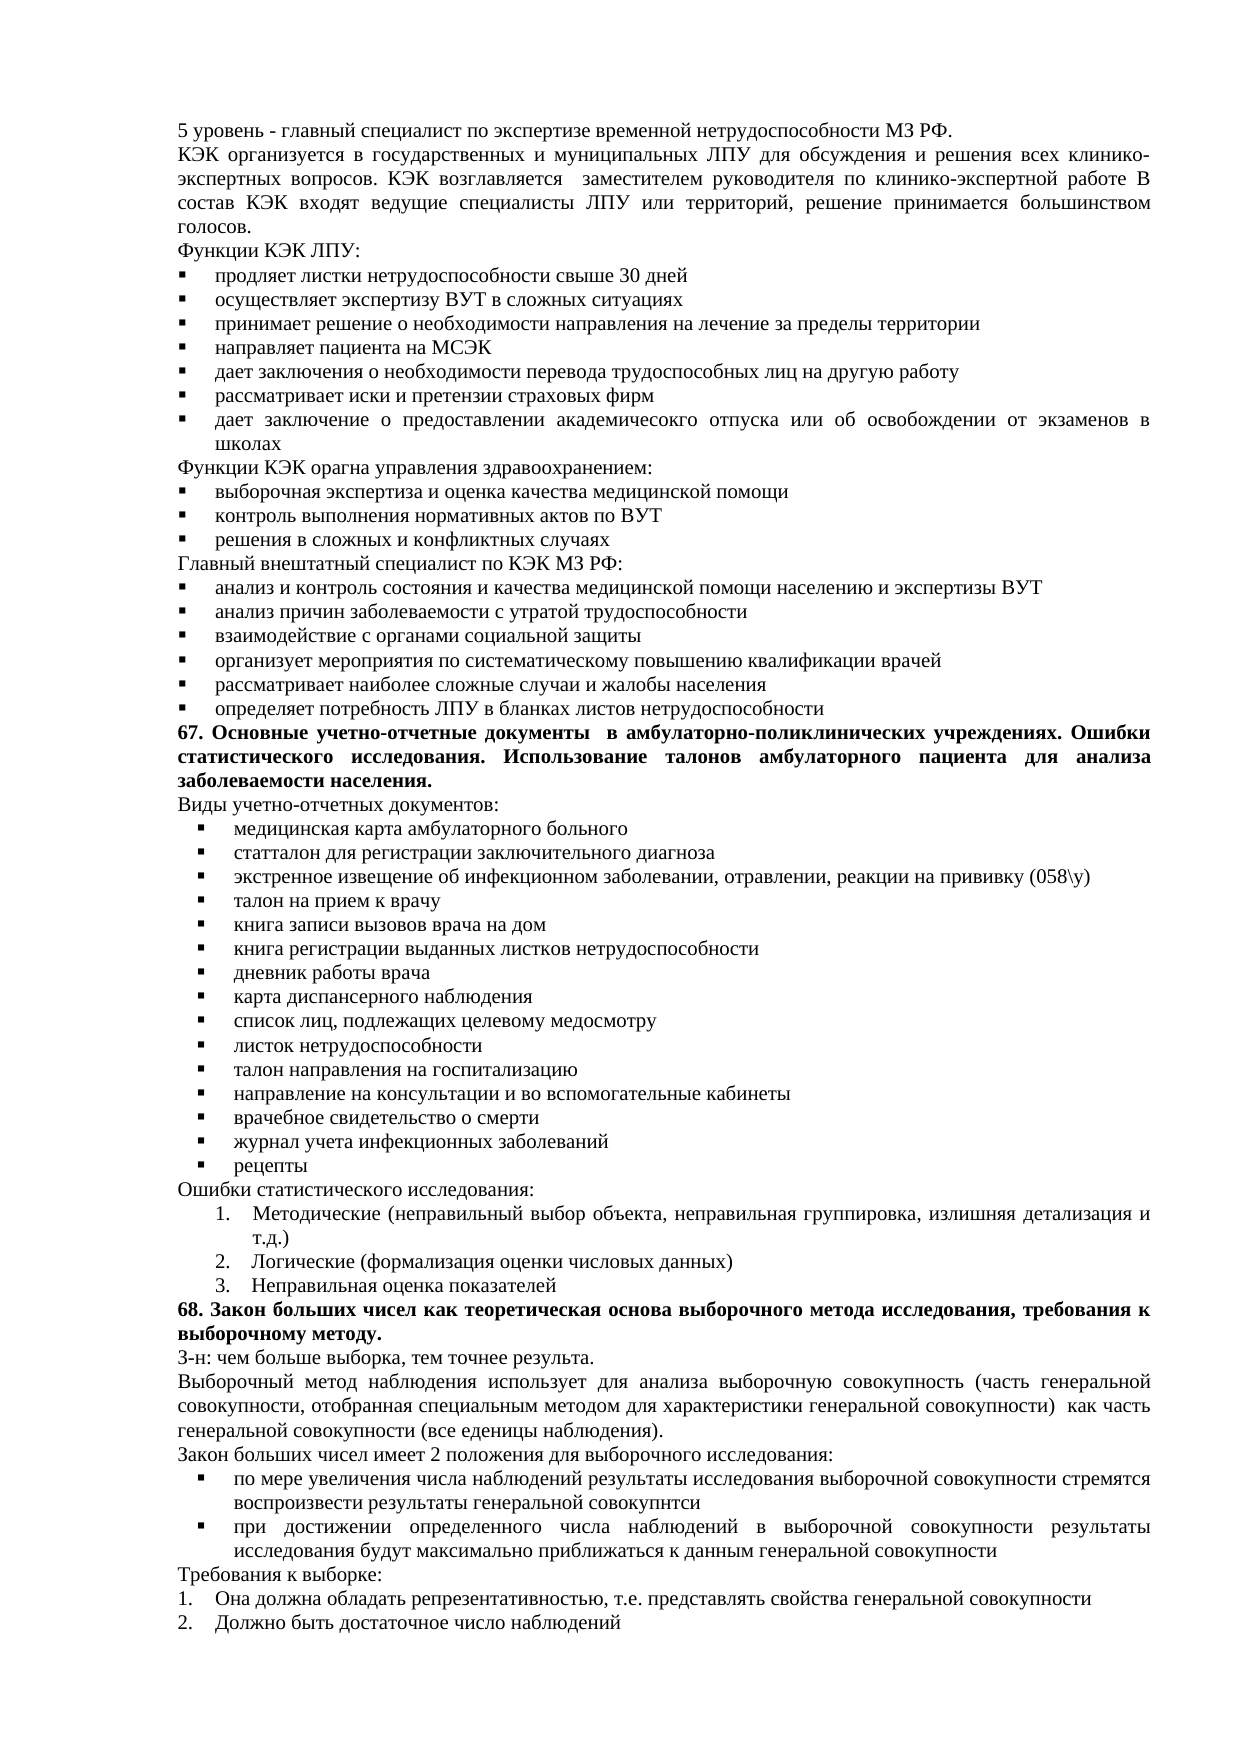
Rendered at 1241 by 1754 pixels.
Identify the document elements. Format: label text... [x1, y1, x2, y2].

list организует мероприятия по систематическому повышению квалификации врачей [177, 647, 1152, 672]
list журнал учета инфекционных заболеваний [196, 1129, 1152, 1153]
list Она должна обладать репрезентативностью, т.е. представлять свойства генеральной совокупности [177, 1586, 1152, 1610]
list определяет потребность ЛПУ в бланках листов нетрудоспособности [177, 696, 1152, 720]
list медицинская карта амбулаторного больного [196, 816, 1152, 840]
list направляет пациента на МСЭК [177, 335, 1152, 359]
list талон на прием к врачу [196, 888, 1152, 912]
text КЭК организуется в государственных и муниципальных ЛПУ для обсуждения и решения всех клинико-экспертных вопросов. КЭК возглавляется заместителем руководителя по клинико-экспертной работе В состав КЭК входят ведущие специалисты ЛПУ или территорий, решение принимается большинством голосов. [177, 142, 1152, 238]
text Виды учетно-отчетных документов: [177, 792, 1152, 816]
text Ошибки статистического исследования: [177, 1177, 1152, 1201]
list осуществляет экспертизу ВУТ в сложных ситуациях [177, 287, 1152, 311]
list по мере увеличения числа наблюдений результаты исследования выборочной совокупности стремятся воспроизвести результаты генеральной совокупнтси [196, 1466, 1152, 1514]
list дает заключение о предоставлении академичесокго отпуска или об освобождении от экзаменов в школах [177, 407, 1152, 455]
text 3. Неправильная оценка показателей [215, 1273, 1152, 1297]
list экстренное извещение об инфекционном заболевании, отравлении, реакции на прививку (058\у) [196, 864, 1152, 888]
list направление на консультации и во вспомогательные кабинеты [196, 1081, 1152, 1105]
list принимает решение о необходимости направления на лечение за пределы территории [177, 311, 1152, 335]
list рассматривает иски и претензии страховых фирм [177, 383, 1152, 407]
text Главный внештатный специалист по КЭК МЗ РФ: [177, 551, 1152, 575]
list статталон для регистрации заключительного диагноза [196, 840, 1152, 864]
list листок нетрудоспособности [196, 1032, 1152, 1057]
list талон направления на госпитализацию [196, 1057, 1152, 1081]
list карта диспансерного наблюдения [196, 984, 1152, 1008]
text 5 уровень - главный специалист по экспертизе временной нетрудоспособности МЗ РФ. [177, 118, 1152, 142]
list анализ причин заболеваемости с утратой трудоспособности [177, 599, 1152, 623]
text 67. Основные учетно-отчетные документы в амбулаторно-поликлинических учреждениях. Ошибки статистического исследования. Использование талонов амбулаторного пациента для анализа заболеваемости населения. [177, 720, 1152, 792]
list Должно быть достаточное число наблюдений [177, 1610, 1152, 1634]
list контроль выполнения нормативных актов по ВУТ [177, 503, 1152, 527]
list анализ и контроль состояния и качества медицинской помощи населению и экспертизы ВУТ [177, 575, 1152, 599]
list рецепты [196, 1153, 1152, 1177]
text Закон больших чисел имеет 2 положения для выборочного исследования: [177, 1442, 1152, 1466]
list дневник работы врача [196, 960, 1152, 984]
list книга записи вызовов врача на дом [196, 912, 1152, 936]
list врачебное свидетельство о смерти [196, 1105, 1152, 1129]
list список лиц, подлежащих целевому медосмотру [196, 1008, 1152, 1032]
text З-н: чем больше выборка, тем точнее результа. [177, 1345, 1152, 1369]
text Требования к выборке: [177, 1562, 1152, 1586]
text 68. Закон больших чисел как теоретическая основа выборочного метода исследования, требования к выборочному методу. [177, 1297, 1152, 1345]
list решения в сложных и конфликтных случаях [177, 527, 1152, 551]
list при достижении определенного числа наблюдений в выборочной совокупности результаты исследования будут максимально приближаться к данным генеральной совокупности [196, 1514, 1152, 1562]
text Функции КЭК ЛПУ: [177, 238, 1152, 262]
list выборочная экспертиза и оценка качества медицинской помощи [177, 479, 1152, 503]
list дает заключения о необходимости перевода трудоспособных лиц на другую работу [177, 359, 1152, 383]
list взаимодействие с органами социальной защиты [177, 623, 1152, 647]
list продляет листки нетрудоспособности свыше 30 дней [177, 262, 1152, 287]
list книга регистрации выданных листков нетрудоспособности [196, 936, 1152, 960]
text Функции КЭК орагна управления здравоохранением: [177, 455, 1152, 479]
text Выборочный метод наблюдения использует для анализа выборочную совокупность (часть генеральной совокупности, отобранная специальным методом для характеристики генеральной совокупности) как часть генеральной совокупности (все еденицы наблюдения). [177, 1369, 1152, 1442]
list Методические (неправильный выбор объекта, неправильная группировка, излишняя детализация и т.д.) [215, 1201, 1152, 1249]
list рассматривает наиболее сложные случаи и жалобы населения [177, 672, 1152, 696]
text 2. Логические (формализация оценки числовых данных) [215, 1249, 1152, 1273]
